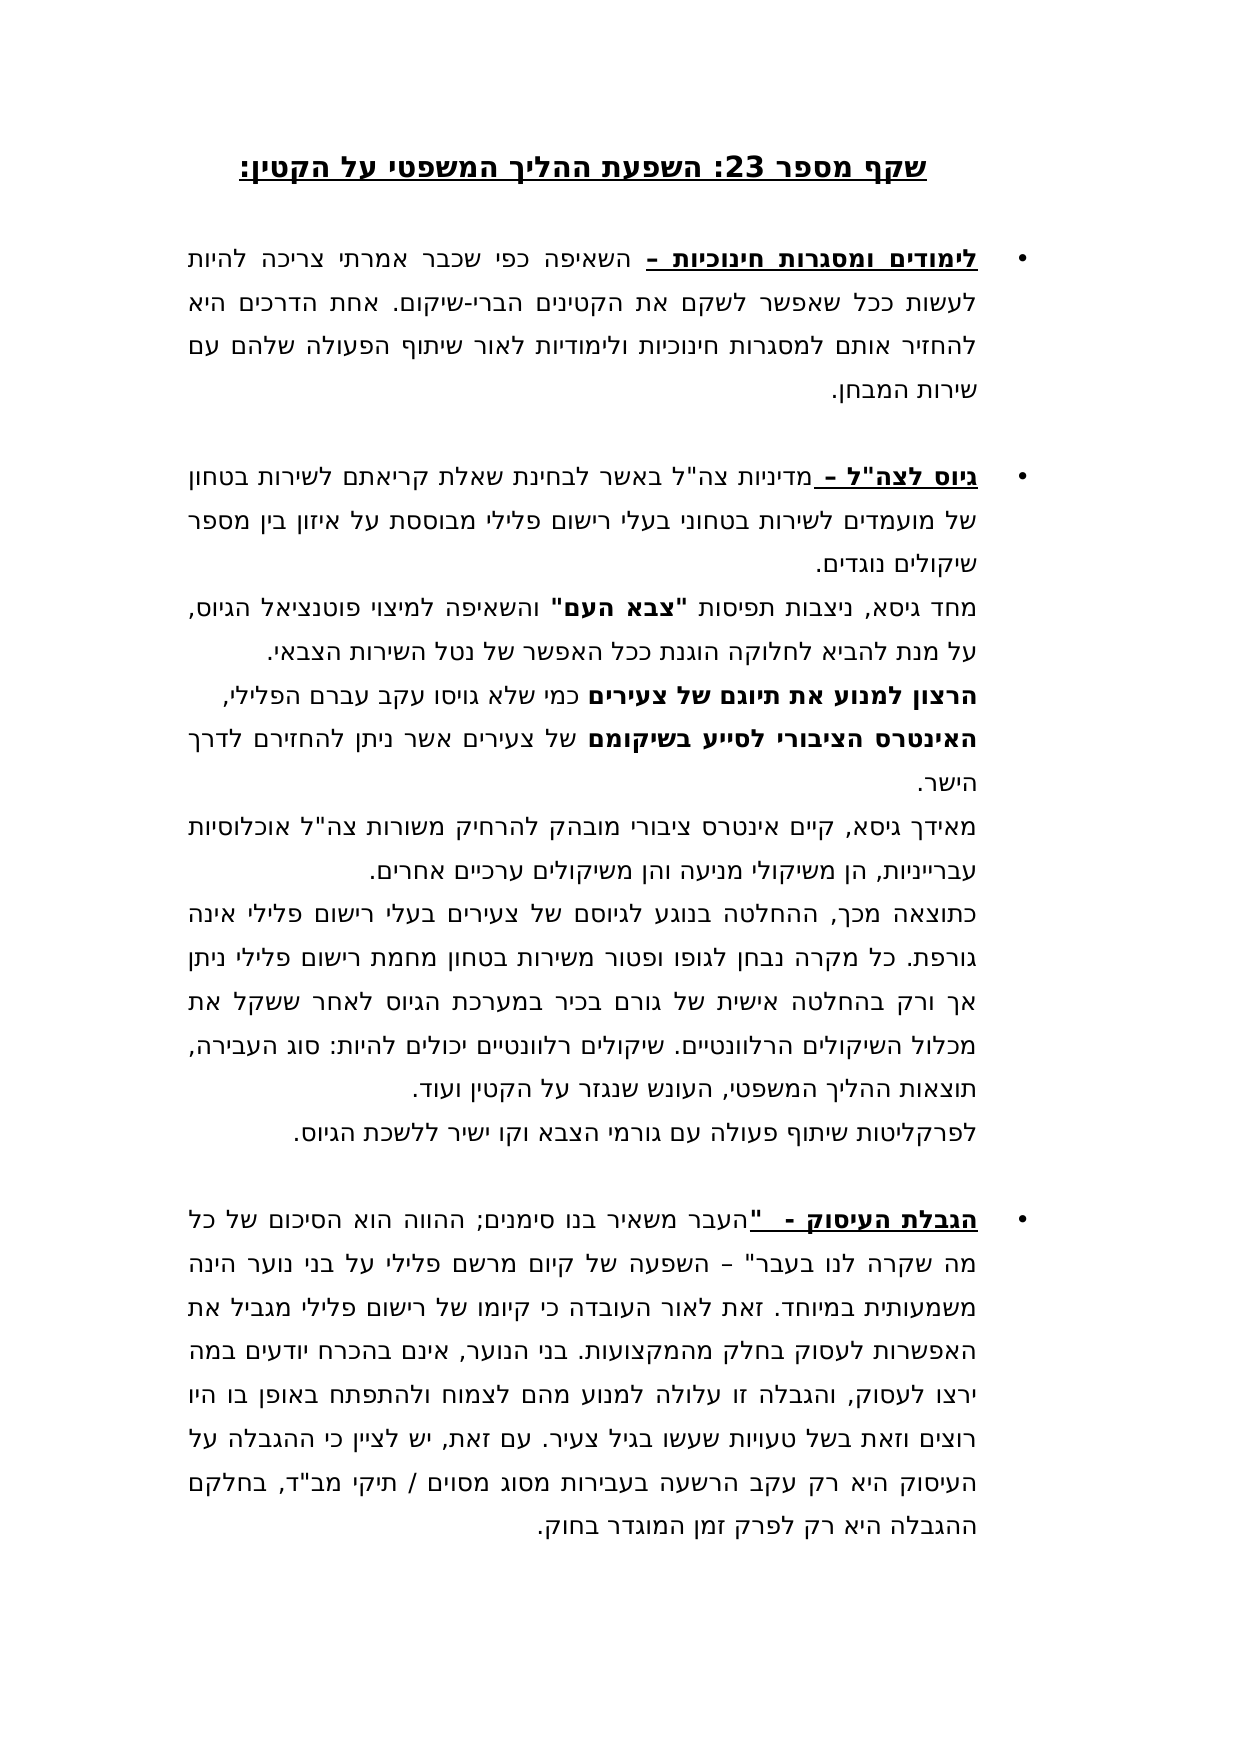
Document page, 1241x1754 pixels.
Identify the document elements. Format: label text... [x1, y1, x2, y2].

list גיוס לצה"ל – מדיניות צה"ל באשר לבחינת שאלת קריאתם לשירות בטחון של מועמדים לשירות בטחוני בעלי רישום פלילי מבוססת על איזון בין מספר שיקולים נוגדים. [187, 462, 1015, 579]
list הגבלת העיסוק - "העבר משאיר בנו סימנים; ההווה הוא הסיכום של כל מה שקרה לנו בעבר" – השפעה של קיום מרשם פלילי על בני נוער הינה משמעותית במיוחד. זאת לאור העובדה כי קיומו של רישום פלילי מגביל את האפשרות לעסוק בחלק מהמקצועות. בני הנוער, אינם בהכרח יודעים במה ירצו לעסוק, והגבלה זו עלולה למנוע מהם לצמוח ולהתפתח באופן בו היו רוצים וזאת בשל טעויות שעשו בגיל צעיר. עם זאת, יש לציין כי ההגבלה על העיסוק היא רק עקב הרשעה בעבירות מסוג מסוים / תיקי מב"ד, בחלקם ההגבלה היא רק לפרק זמן המוגדר בחוק. [187, 1205, 1015, 1541]
text כתוצאה מכך, ההחלטה בנוגע לגיוסם של צעירים בעלי רישום פלילי אינה גורפת. כל מקרה נבחן לגופו ופטור משירות בטחון מחמת רישום פלילי ניתן אך ורק בהחלטה אישית של גורם בכיר במערכת הגיוס לאחר ששקל את מכלול השיקולים הרלוונטיים. שיקולים רלוונטיים יכולים להיות: סוג העבירה, תוצאות ההליך המשפטי, העונש שנגזר על הקטין ועוד. [187, 900, 978, 1104]
text שקף מספר 23: השפעת ההליך המשפטי על הקטין: [187, 150, 978, 184]
text לפרקליטות שיתוף פעולה עם גורמי הצבא וקו ישיר ללשכת הגיוס. [187, 1118, 978, 1148]
text מחד גיסא, ניצבות תפיסות "צבא העם" והשאיפה למיצוי פוטנציאל הגיוס, על מנת להביא לחלוקה הוגנת ככל האפשר של נטל השירות הצבאי. [187, 593, 978, 666]
text האינטרס הציבורי לסייע בשיקומם של צעירים אשר ניתן להחזירם לדרך הישר. [187, 725, 978, 798]
list לימודים ומסגרות חינוכיות – השאיפה כפי שכבר אמרתי צריכה להיות לעשות ככל שאפשר לשקם את הקטינים הברי-שיקום. אחת הדרכים היא להחזיר אותם למסגרות חינוכיות ולימודיות לאור שיתוף הפעולה שלהם עם שירות המבחן. [187, 244, 1015, 404]
text מאידך גיסא, קיים אינטרס ציבורי מובהק להרחיק משורות צה"ל אוכלוסיות עברייניות, הן משיקולי מניעה והן משיקולים ערכיים אחרים. [187, 812, 978, 885]
text הרצון למנוע את תיוגם של צעירים כמי שלא גויסו עקב עברם הפלילי, [187, 681, 978, 710]
